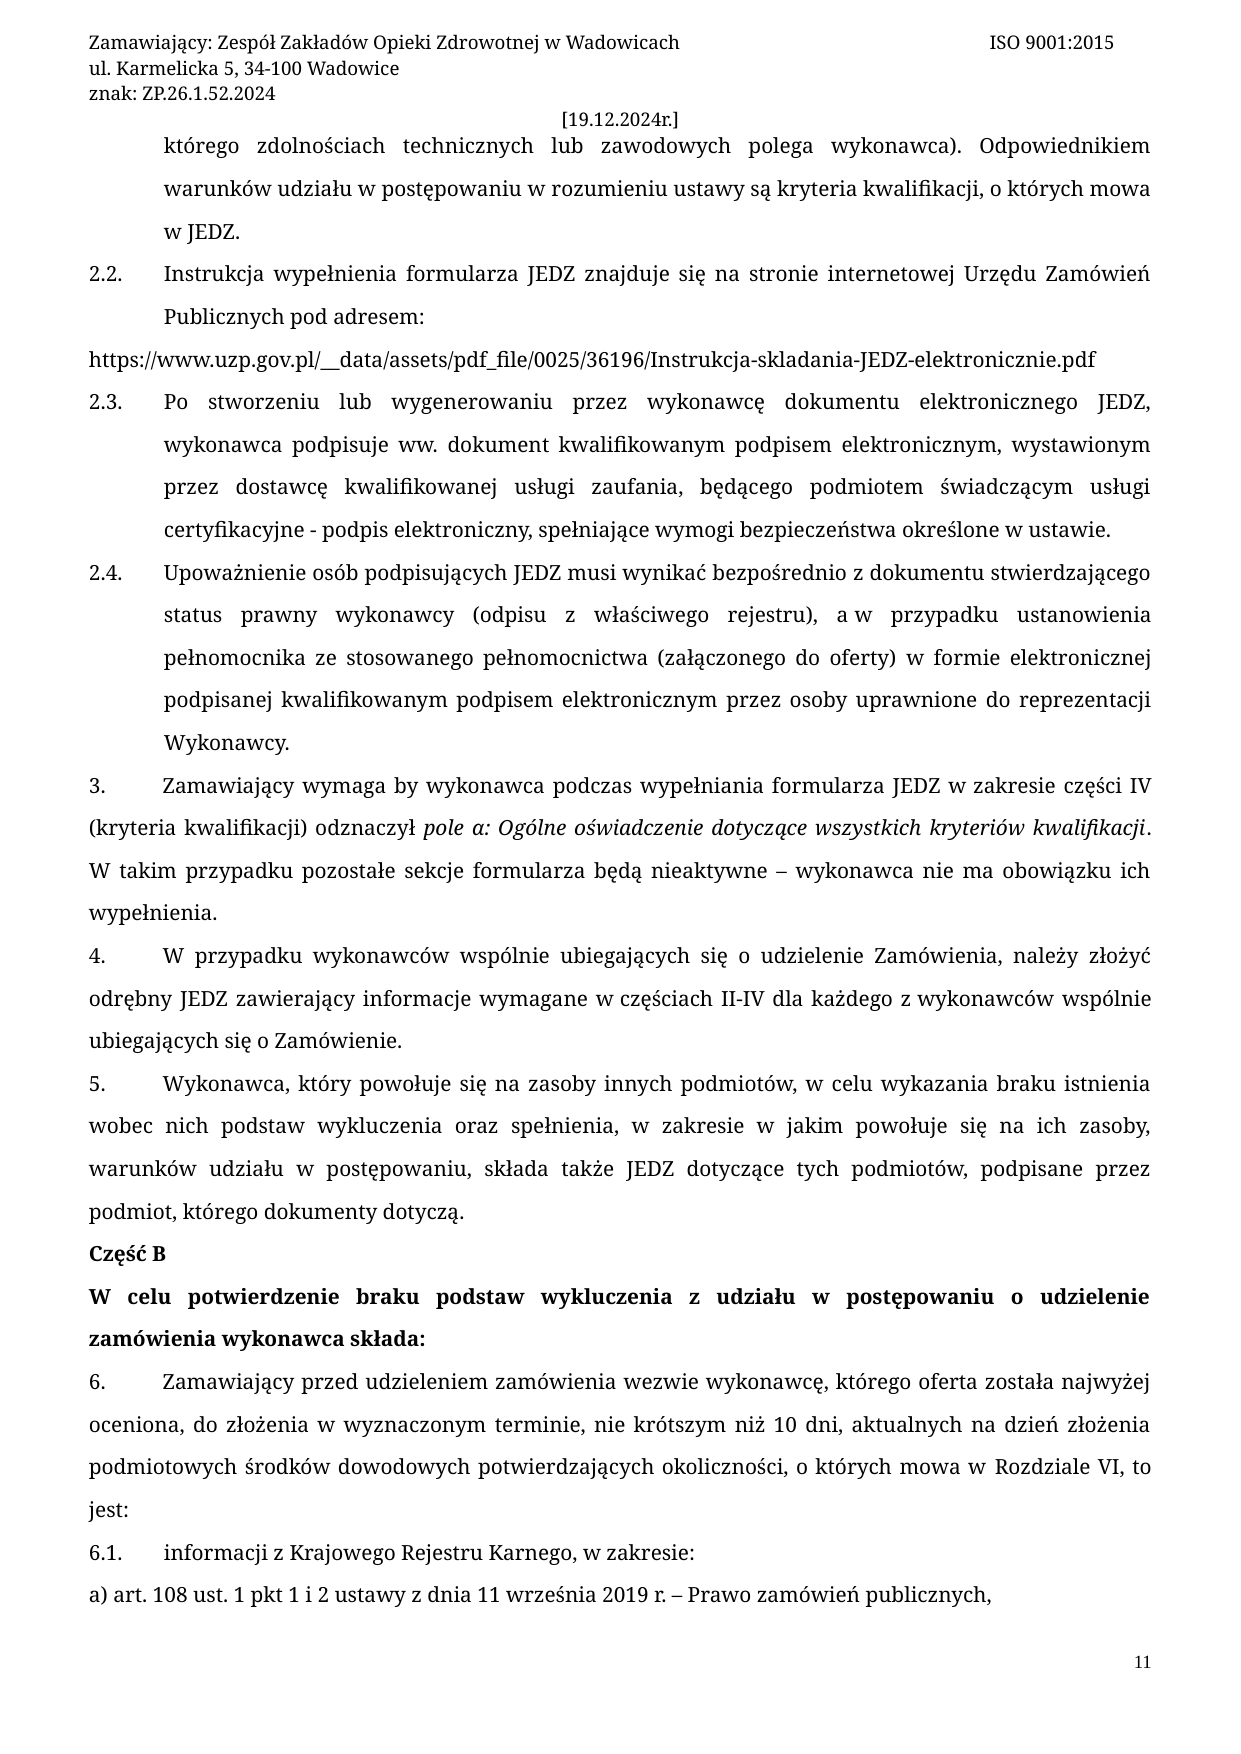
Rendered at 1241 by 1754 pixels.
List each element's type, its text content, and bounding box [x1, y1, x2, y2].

list W przypadku wykonawców wspólnie ubiegających się o udzielenie Zamówienia, należy złożyć odrębny JEDZ zawierający informacje wymagane w częściach II-IV dla każdego z wykonawców wspólnie ubiegających się o Zamówienie. [89, 941, 1152, 1055]
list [89, 132, 1152, 245]
list https://www.uzp.gov.pl/__data/assets/pdf_file/0025/36196/Instrukcja-skladania-JEDZ-elektronicznie.pdf [89, 345, 1152, 373]
list Wykonawca, który powołuje się na zasoby innych podmiotów, w celu wykazania braku istnienia wobec nich podstaw wykluczenia oraz spełnienia, w zakresie w jakim powołuje się na ich zasoby, warunków udziału w postępowaniu, składa także JEDZ dotyczące tych podmiotów, podpisane przez podmiot, którego dokumenty dotyczą. [89, 1069, 1152, 1225]
list Po stworzeniu lub wygenerowaniu przez wykonawcę dokumentu elektronicznego JEDZ, wykonawca podpisuje ww. dokument kwalifikowanym podpisem elektronicznym, wystawionym przez dostawcę kwalifikowanej usługi zaufania, będącego podmiotem świadczącym usługi certyfikacyjne - podpis elektroniczny, spełniające wymogi bezpieczeństwa określone w ustawie. [89, 387, 1152, 543]
list Zamawiający wymaga by wykonawca podczas wypełniania formularza JEDZ w zakresie części IV (kryteria kwalifikacji) odznaczył pole α: Ogólne oświadczenie dotyczące wszystkich kryteriów kwalifikacji. W takim przypadku pozostałe sekcje formularza będą nieaktywne – wykonawca nie ma obowiązku ich wypełnienia. [89, 771, 1152, 927]
list informacji z Krajowego Rejestru Karnego, w zakresie: [89, 1538, 1152, 1566]
list art. 108 ust. 1 pkt 1 i 2 ustawy z dnia 11 września 2019 r. – Prawo zamówień publicznych, [89, 1580, 1152, 1609]
text Część B [89, 1239, 1152, 1268]
text W celu potwierdzenie braku podstaw wykluczenia z udziału w postępowaniu o udzielenie zamówienia wykonawca składa: [89, 1282, 1152, 1353]
list Zamawiający przed udzieleniem zamówienia wezwie wykonawcę, którego oferta została najwyżej oceniona, do złożenia w wyznaczonym terminie, nie krótszym niż 10 dni, aktualnych na dzień złożenia podmiotowych środków dowodowych potwierdzających okoliczności, o których mowa w Rozdziale VI, to jest: [89, 1367, 1152, 1523]
list Instrukcja wypełnienia formularza JEDZ znajduje się na stronie internetowej Urzędu Zamówień Publicznych pod adresem: [89, 259, 1152, 331]
list Upoważnienie osób podpisujących JEDZ musi wynikać bezpośrednio z dokumentu stwierdzającego status prawny wykonawcy (odpisu z właściwego rejestru), a w przypadku ustanowienia pełnomocnika ze stosowanego pełnomocnictwa (załączonego do oferty) w formie elektronicznej podpisanej kwalifikowanym podpisem elektronicznym przez osoby uprawnione do reprezentacji Wykonawcy. [89, 558, 1152, 757]
